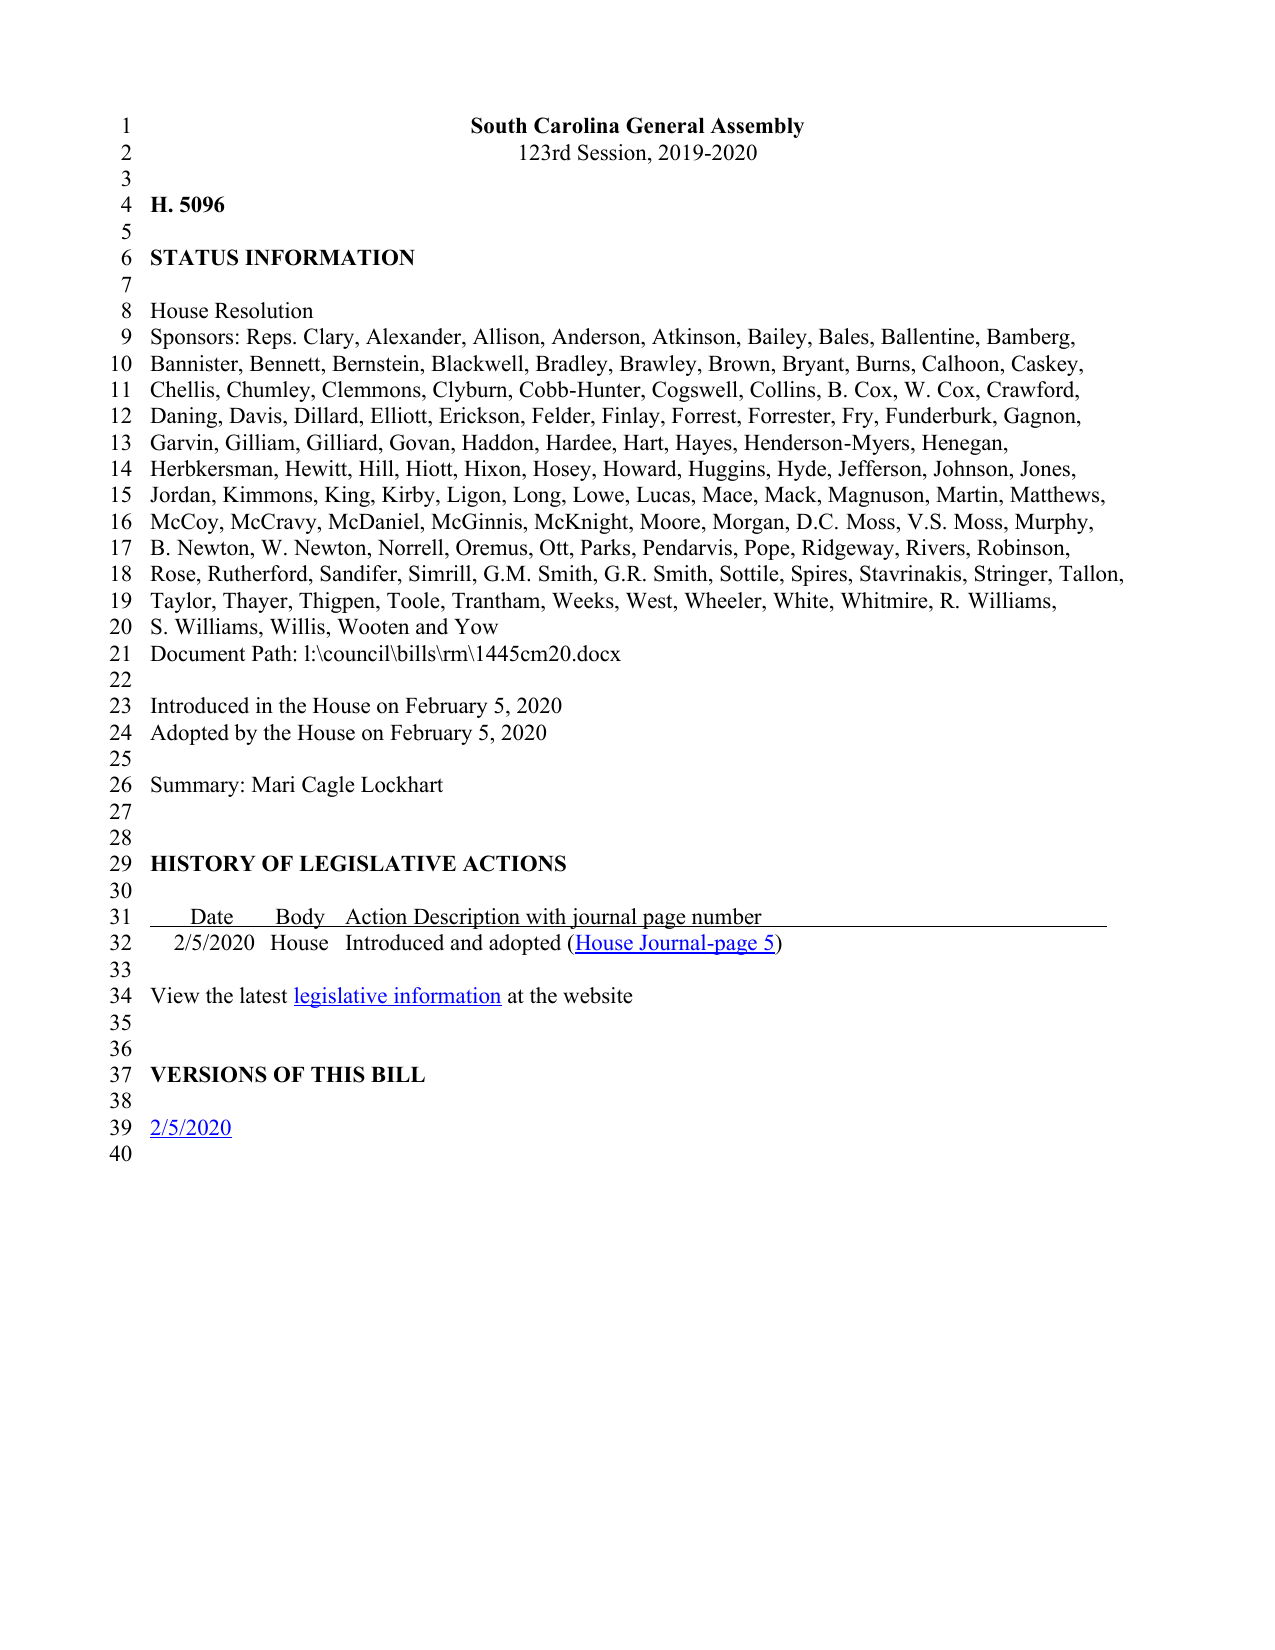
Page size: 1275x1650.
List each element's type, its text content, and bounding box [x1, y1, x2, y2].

text H. 5096 [150, 192, 1125, 218]
text 123rd Session, 2019-2020 [150, 139, 1125, 165]
text Introduced in the House on February 5, 2020 [150, 692, 1125, 719]
text Document Path: l:\council\bills\rm\1445cm20.docx [150, 639, 1125, 666]
text Summary: Mari Cagle Lockhart [150, 771, 1125, 798]
text View the latest legislative information at the website [150, 982, 1125, 1008]
text South Carolina General Assembly [150, 112, 1125, 139]
text Sponsors: Reps. Clary, Alexander, Allison, Anderson, Atkinson, Bailey, Bales, Ballentine, Bamberg, Bannister, Bennett, Bernstein, Blackwell, Bradley, Brawley, Brown, Bryant, Burns, Calhoon, Caskey, Chellis, Chumley, Clemmons, Clyburn, Cobb-Hunter, Cogswell, Collins, B. Cox, W. Cox, Crawford, Daning, Davis, Dillard, Elliott, Erickson, Felder, Finlay, Forrest, Forrester, Fry, Funderburk, Gagnon, Garvin, Gilliam, Gilliard, Govan, Haddon, Hardee, Hart, Hayes, Henderson-Myers, Henegan, Herbkersman, Hewitt, Hill, Hiott, Hixon, Hosey, Howard, Huggins, Hyde, Jefferson, Johnson, Jones, Jordan, Kimmons, King, Kirby, Ligon, Long, Lowe, Lucas, Mace, Mack, Magnuson, Martin, Matthews, McCoy, McCravy, McDaniel, McGinnis, McKnight, Moore, Morgan, D.C. Moss, V.S. Moss, Murphy, B. Newton, W. Newton, Norrell, Oremus, Ott, Parks, Pendarvis, Pope, Ridgeway, Rivers, Robinson, Rose, Rutherford, Sandifer, Simrill, G.M. Smith, G.R. Smith, Sottile, Spires, Stavrinakis, Stringer, Tallon, Taylor, Thayer, Thigpen, Toole, Trantham, Weeks, West, Wheeler, White, Whitmire, R. Williams, S. Williams, Willis, Wooten and Yow [150, 323, 1125, 639]
text 2/5/2020 [150, 1114, 1125, 1140]
text 2/5/2020 House Introduced and adopted (House Journal-page 5) [150, 929, 1125, 956]
text Adopted by the House on February 5, 2020 [150, 719, 1125, 745]
text HISTORY OF LEGISLATIVE ACTIONS [150, 850, 1125, 877]
text Date Body Action Description with journal page number [150, 903, 1125, 929]
text VERSIONS OF THIS BILL [150, 1061, 1125, 1088]
text House Resolution [150, 297, 1125, 323]
text STATUS INFORMATION [150, 244, 1125, 271]
